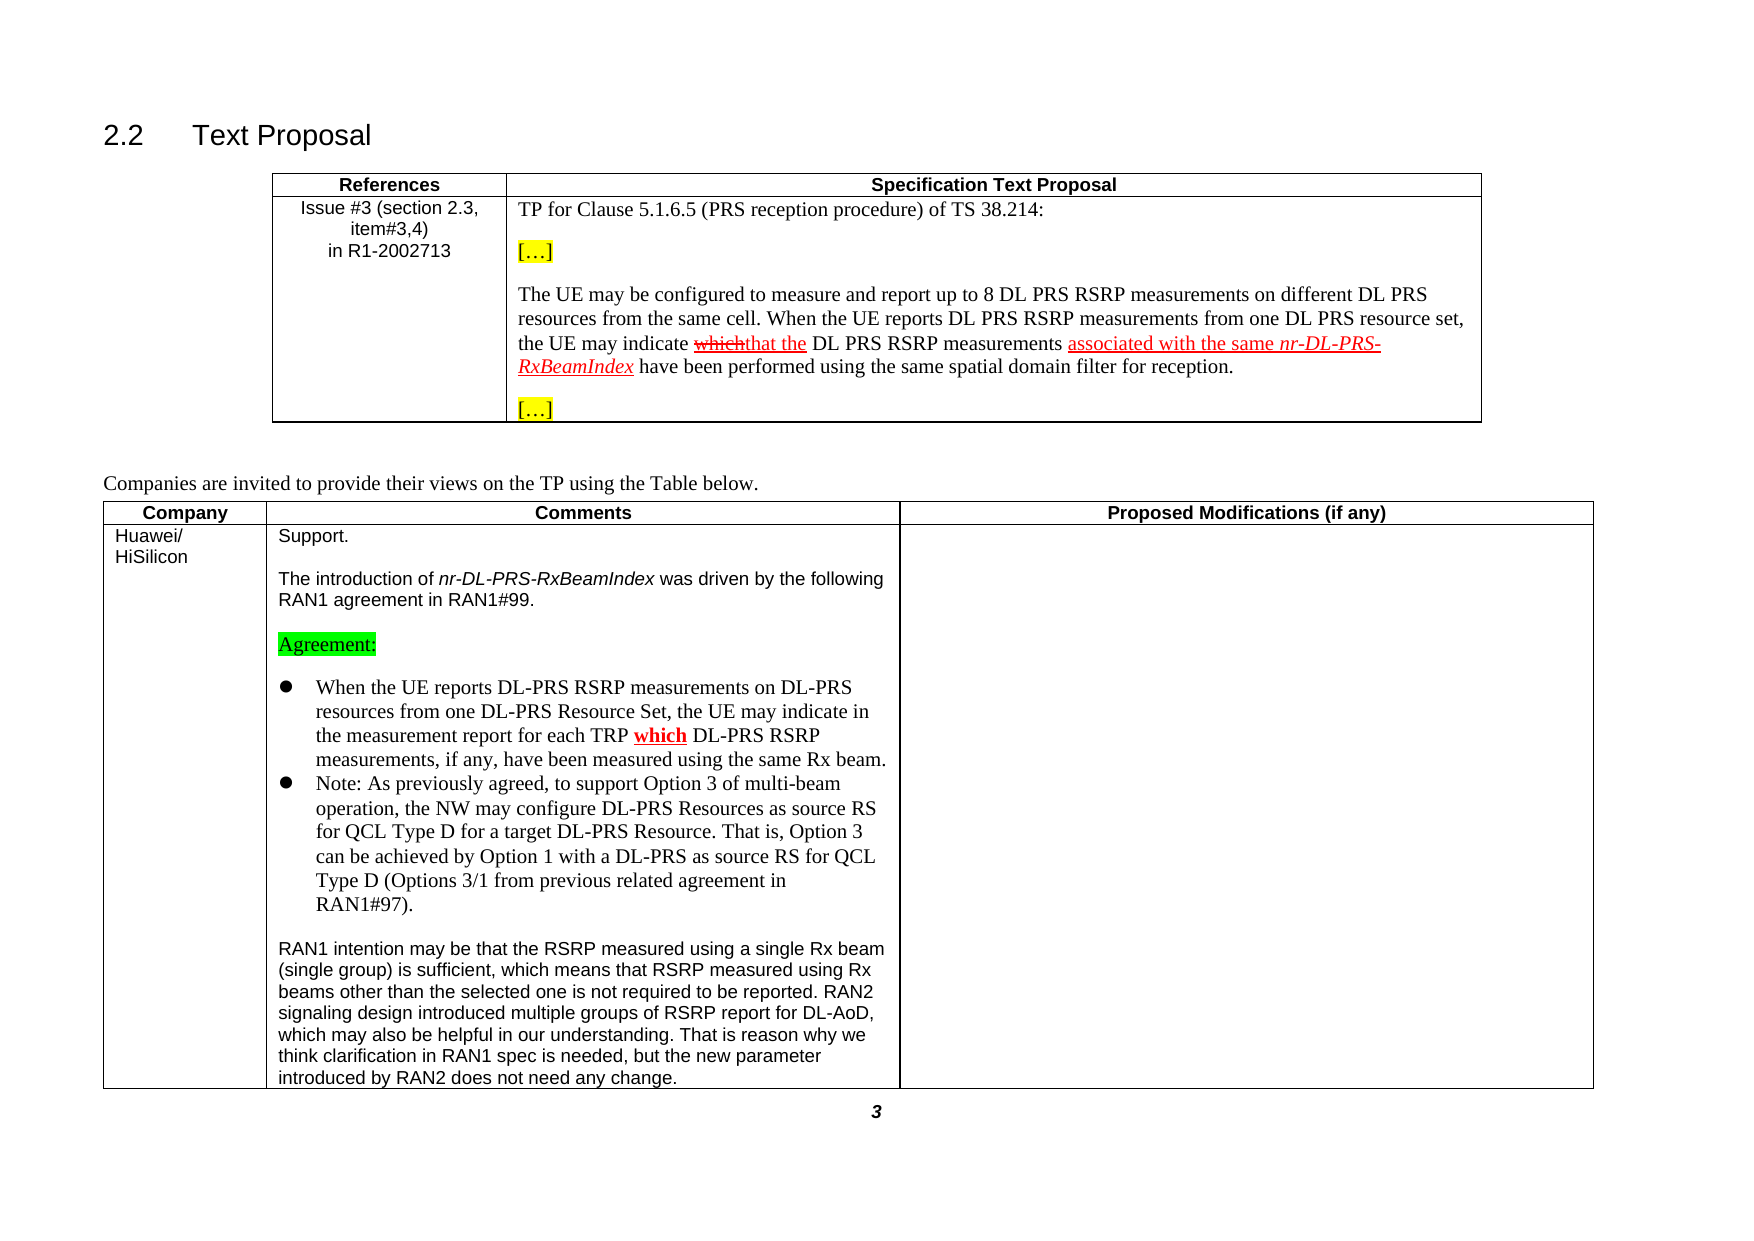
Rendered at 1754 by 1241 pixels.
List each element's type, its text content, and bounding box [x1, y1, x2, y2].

table_cell [901, 525, 1593, 1088]
table_cell Huawei/HiSilicon [104, 525, 266, 1088]
table_cell Issue #3 (section 2.3, item#3,4) in R1-2002713 [273, 197, 506, 421]
table_cell TP for Clause 5.1.6.5 (PRS reception procedure) of TS 38.214: […] The UE may be configured to measure and report up to 8 DL PRS RSRP measurements on different DL PRS resources from the same cell. When the UE reports DL PRS RSRP measurements from one DL PRS resource set, the UE may indicate whichthat the DL PRS RSRP measurements associated with the same nr-DL-PRS-RxBeamIndex have been performed using the same spatial domain filter for reception. […] [507, 197, 1481, 421]
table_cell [267, 525, 899, 1088]
table_header Proposed Modifications (if any) [901, 502, 1593, 523]
table_header References [273, 174, 506, 196]
subtitle 2.2 Text Proposal [103, 118, 1651, 152]
text Companies are invited to provide their views on the TP using the Table below. [103, 471, 1651, 494]
table_header Specification Text Proposal [507, 174, 1481, 196]
table_header Company [104, 502, 266, 523]
table_header Comments [267, 502, 899, 523]
